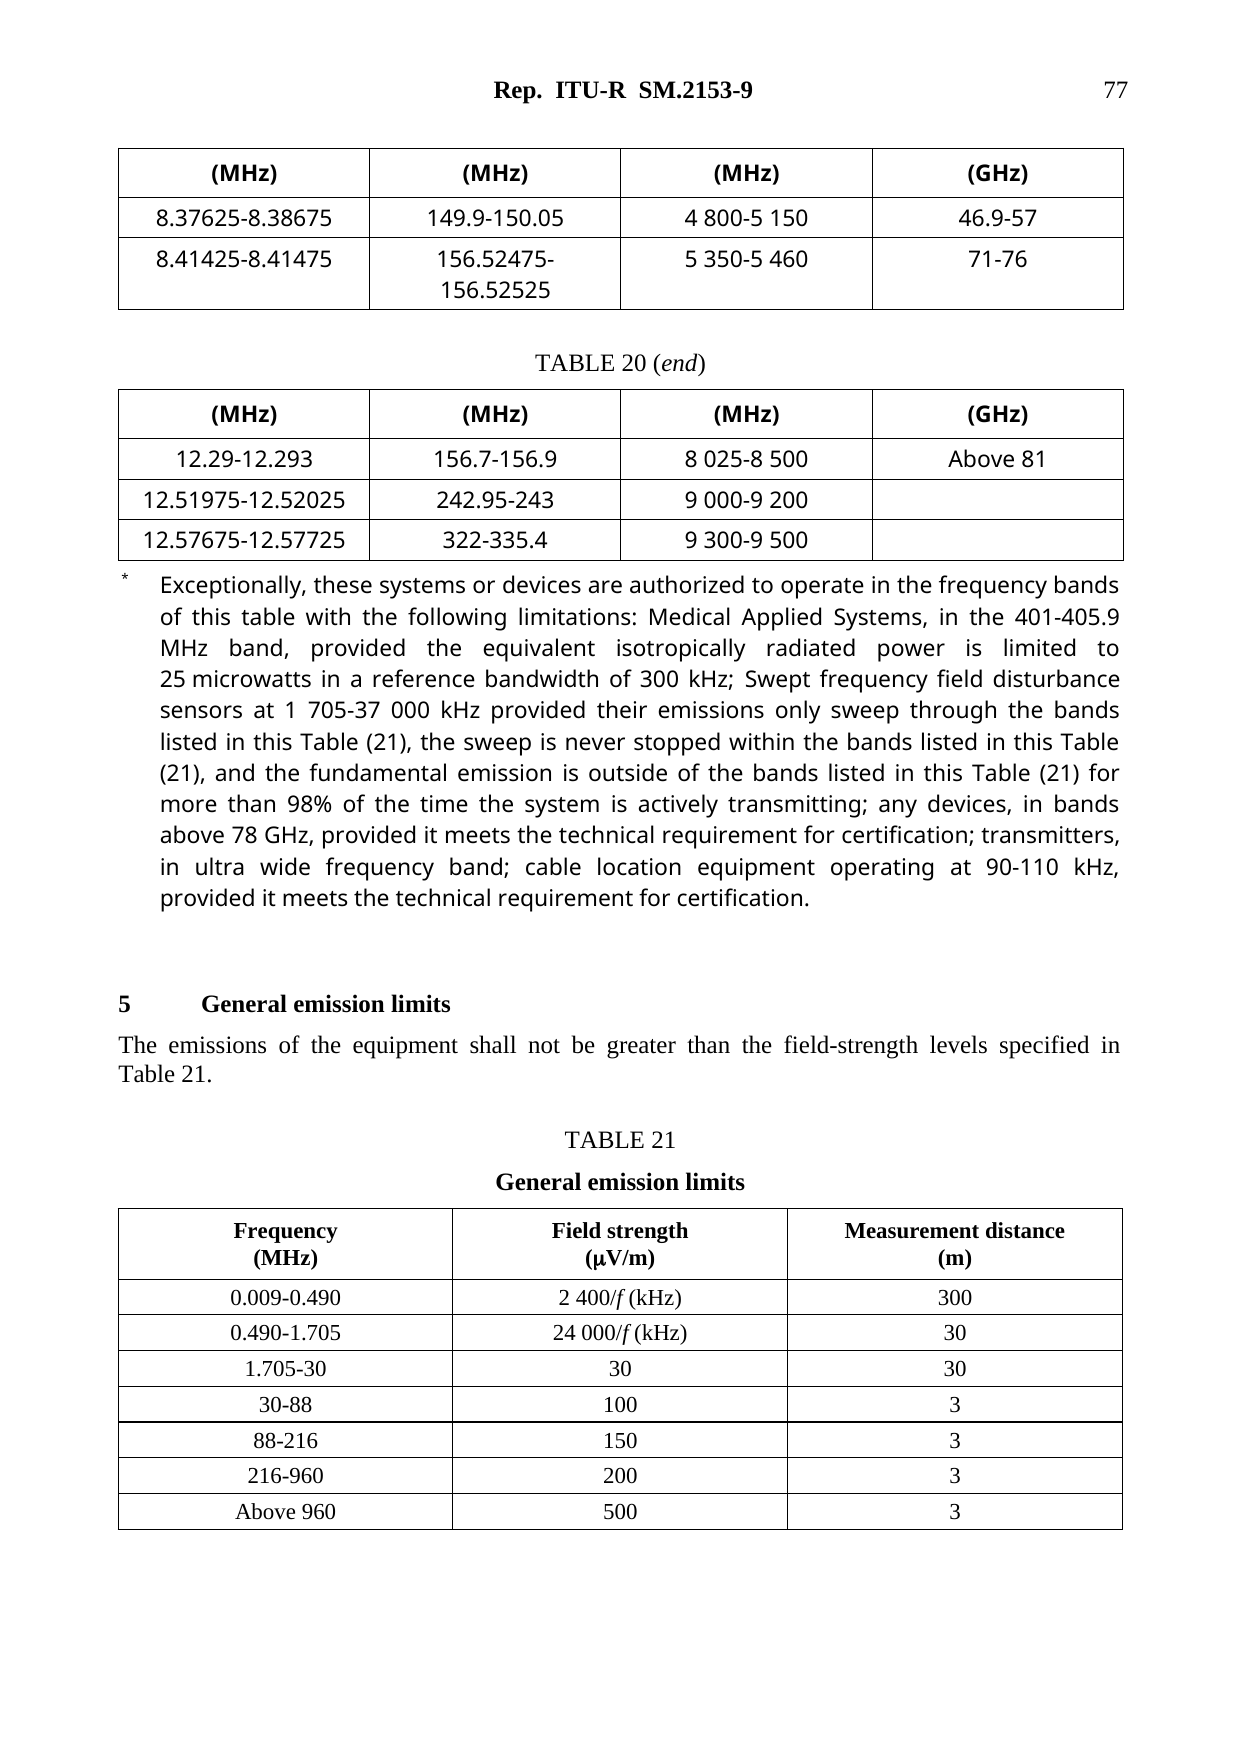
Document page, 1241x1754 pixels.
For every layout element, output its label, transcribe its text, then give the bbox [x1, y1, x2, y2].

table_cell 8.37625-8.38675 [119, 198, 369, 237]
table_cell 88-216 [119, 1423, 452, 1457]
table_cell 0.490-1.705 [119, 1315, 452, 1350]
text TABLE 20 (end) [118, 348, 1122, 376]
table_cell 300 [788, 1280, 1122, 1314]
table_cell 150 [453, 1423, 787, 1457]
table_cell 30 [788, 1315, 1122, 1350]
table_cell 0.009-0.490 [119, 1280, 452, 1314]
table_cell 322-335.4 [370, 520, 620, 560]
table_cell 8 025-8 500 [621, 439, 872, 478]
table_cell 149.9-150.05 [370, 198, 620, 237]
table_header (MHz) [370, 390, 620, 438]
table_cell 4 800-5 150 [621, 198, 872, 237]
table_cell 216-960 [119, 1458, 452, 1493]
table_cell Above 81 [873, 439, 1123, 478]
table_cell 3 [788, 1423, 1122, 1457]
table_cell 24 000/f (kHz) [453, 1315, 787, 1350]
table_cell 30 [453, 1351, 787, 1386]
table_header (MHz) [119, 390, 369, 438]
table_cell 2 400/f (kHz) [453, 1280, 787, 1314]
table_cell 100 [453, 1387, 787, 1421]
table_header Frequency (MHz) [119, 1209, 452, 1278]
table_cell 12.29-12.293 [119, 439, 369, 478]
table_cell 3 [788, 1494, 1122, 1529]
table_cell 156.7-156.9 [370, 439, 620, 478]
table_header (GHz) [873, 149, 1123, 197]
subtitle 5 General emission limits [118, 989, 1122, 1018]
table_cell 156.52475-156.52525 [370, 238, 620, 309]
table_cell 71-76 [873, 238, 1123, 309]
table_cell 9 300-9 500 [621, 520, 872, 560]
table_cell 5 350-5 460 [621, 238, 872, 309]
table_cell 30 [788, 1351, 1122, 1386]
text TABLE 21 [118, 1126, 1122, 1154]
table_header Field strength (V/m) [453, 1209, 787, 1278]
table_cell 12.51975-12.52025 [119, 480, 369, 519]
table_cell 12.57675-12.57725 [119, 520, 369, 560]
table_header (MHz) [621, 390, 872, 438]
table_cell Above 960 [119, 1494, 452, 1529]
table_cell 3 [788, 1458, 1122, 1493]
table_cell 500 [453, 1494, 787, 1529]
table_cell 200 [453, 1458, 787, 1493]
table_header Measurement distance (m) [788, 1209, 1122, 1278]
table_cell 30-88 [119, 1387, 452, 1421]
table_cell 8.41425-8.41475 [119, 238, 369, 309]
table_cell [873, 520, 1123, 560]
table_cell 3 [788, 1387, 1122, 1421]
text The emissions of the equipment shall not be greater than the field-strength levels specified in Table 21. [118, 1031, 1122, 1088]
table_cell [873, 480, 1123, 519]
table_header (MHz) [621, 149, 872, 197]
table_cell * Exceptionally, these systems or devices are authorized to operate in the frequency bands of this table with the following limitations: Medical Applied Systems, in the 401-405.9 MHz band, provided the equivalent isotropically radiated power is limited to 25 microwatts in a reference bandwidth of 300 kHz; Swept frequency field disturbance sensors at 1 705-37 000 kHz provided their emissions only sweep through the bands listed in this Table (21), the sweep is never stopped within the bands listed in this Table (21), and the fundamental emission is outside of the bands listed in this Table (21) for more than 98% of the time the system is actively transmitting; any devices, in bands above 78 GHz, provided it meets the technical requirement for certification; transmitters, in ultra wide frequency band; cable location equipment operating at 90-110 kHz, provided it meets the technical requirement for certification. [119, 561, 1123, 913]
table_header (MHz) [119, 149, 369, 197]
table_cell 242.95-243 [370, 480, 620, 519]
title General emission limits [118, 1167, 1122, 1196]
table_header (GHz) [873, 390, 1123, 438]
table_cell 9 000-9 200 [621, 480, 872, 519]
table_cell 1.705-30 [119, 1351, 452, 1386]
table_header (MHz) [370, 149, 620, 197]
table_cell 46.9-57 [873, 198, 1123, 237]
